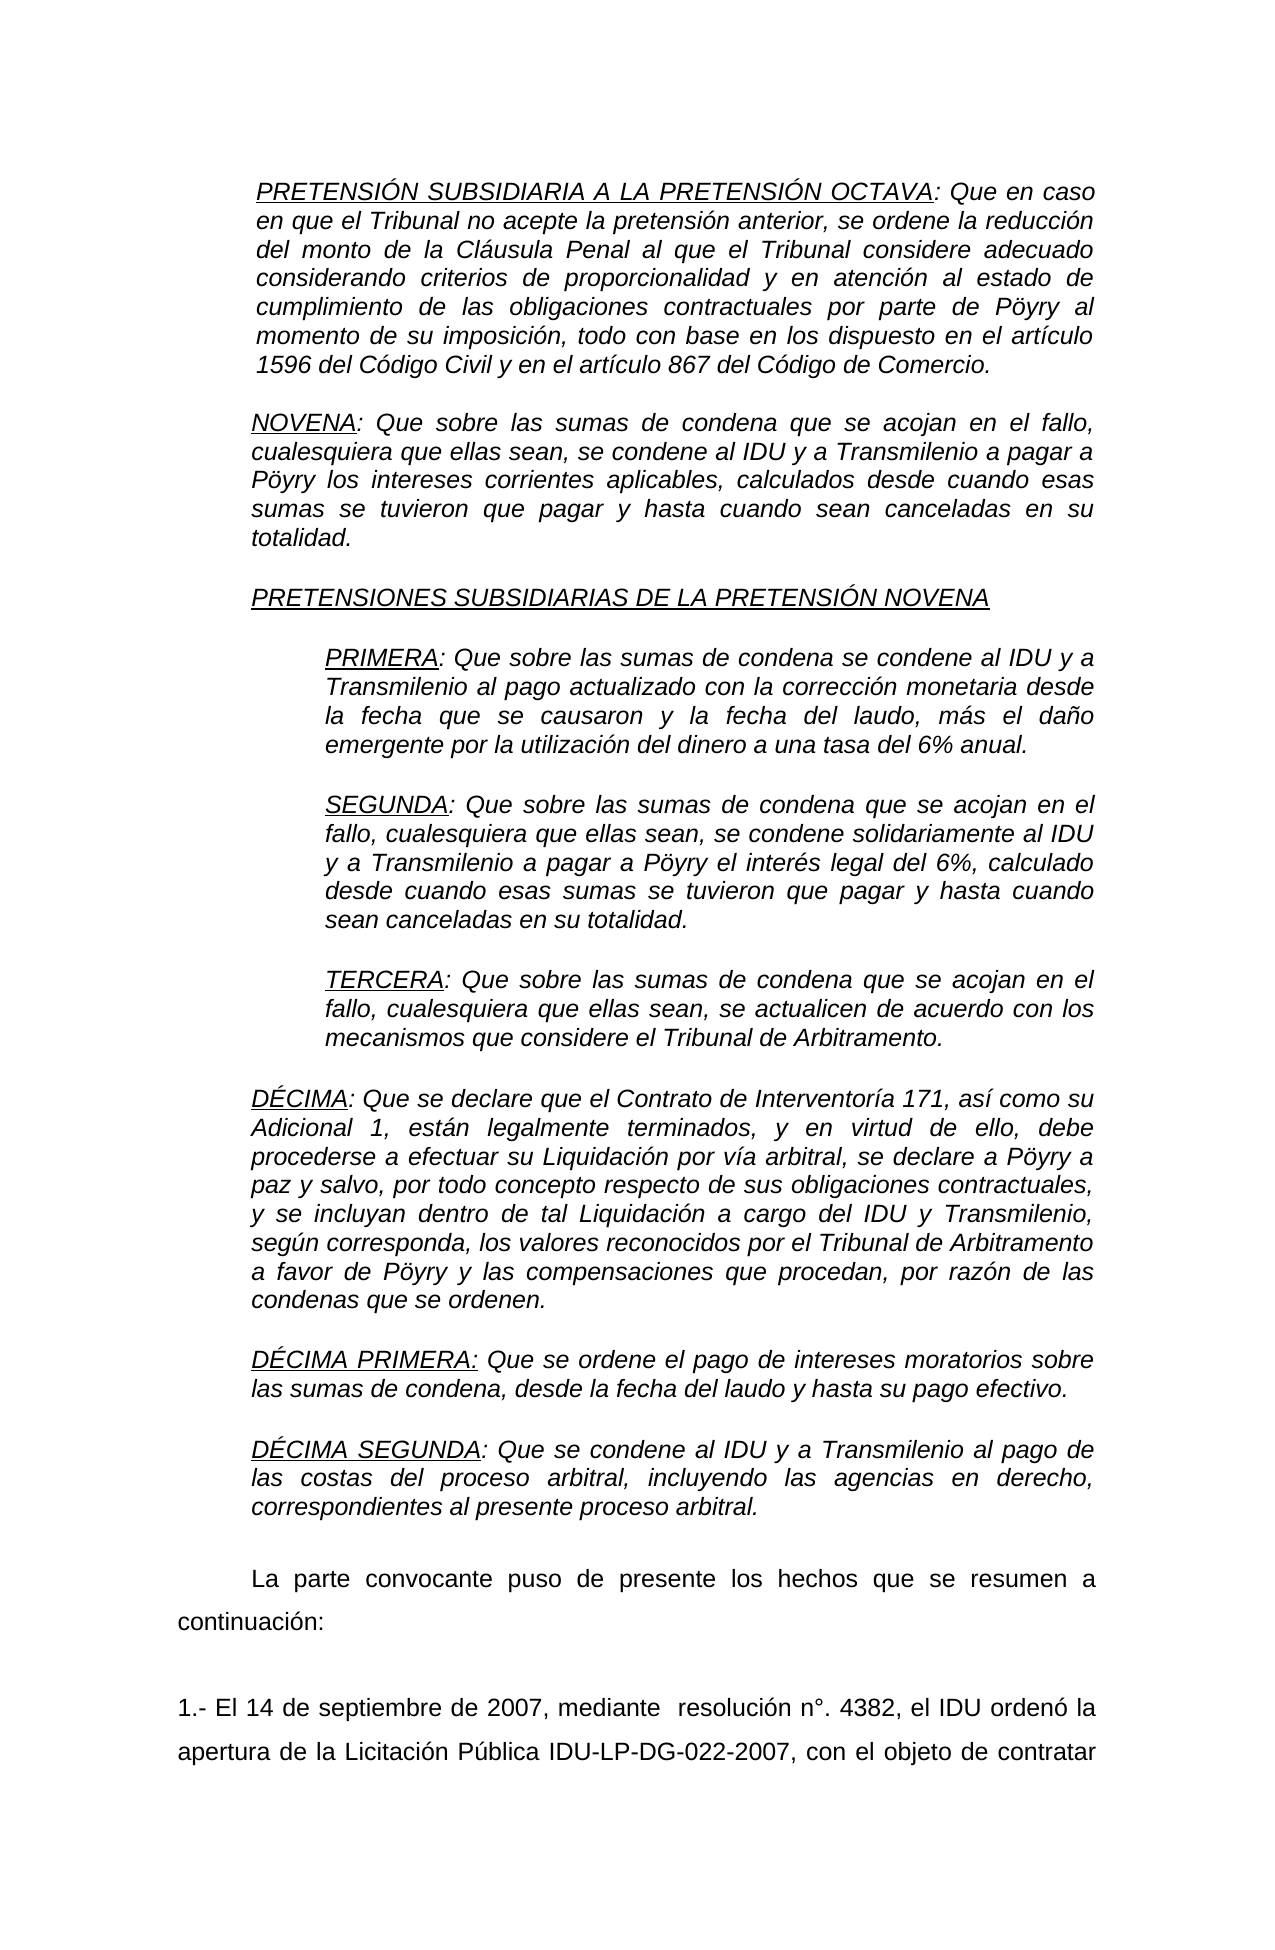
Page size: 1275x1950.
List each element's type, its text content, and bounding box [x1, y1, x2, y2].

text PRETENSIÓN SUBSIDIARIA A LA PRETENSIÓN OCTAVA: Que en caso en que el Tribunal no acepte la pretensión anterior, se ordene la reducción del monto de la Cláusula Penal al que el Tribunal considere adecuado considerando criterios de proporcionalidad y en atención al estado de cumplimiento de las obligaciones contractuales por parte de Pöyry al momento de su imposición, todo con base en los dispuesto en el artículo 1596 del Código Civil y en el artículo 867 del Código de Comercio. [256, 177, 1098, 378]
text DÉCIMA PRIMERA: Que se ordene el pago de intereses moratorios sobre las sumas de condena, desde la fecha del laudo y hasta su pago efectivo. [251, 1345, 1098, 1403]
text PRIMERA: Que sobre las sumas de condena se condene al IDU y a Transmilenio al pago actualizado con la corrección monetaria desde la fecha que se causaron y la fecha del laudo, más el daño emergente por la utilización del dinero a una tasa del 6% anual. [325, 643, 1098, 758]
text SEGUNDA: Que sobre las sumas de condena que se acojan en el fallo, cualesquiera que ellas sean, se condene solidariamente al IDU y a Transmilenio a pagar a Pöyry el interés legal del 6%, calculado desde cuando esas sumas se tuvieron que pagar y hasta cuando sean canceladas en su totalidad. [325, 790, 1098, 934]
text PRETENSIONES SUBSIDIARIAS DE LA PRETENSIÓN NOVENA [177, 583, 1098, 612]
text TERCERA: Que sobre las sumas de condena que se acojan en el fallo, cualesquiera que ellas sean, se actualicen de acuerdo con los mecanismos que considere el Tribunal de Arbitramento. [325, 965, 1098, 1051]
text La parte convocante puso de presente los hechos que se resumen a continuación: [177, 1564, 1098, 1636]
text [177, 1693, 1098, 1765]
text DÉCIMA: Que se declare que el Contrato de Interventoría 171, así como su Adicional 1, están legalmente terminados, y en virtud de ello, debe procederse a efectuar su Liquidación por vía arbitral, se declare a Pöyry a paz y salvo, por todo concepto respecto de sus obligaciones contractuales, y se incluyan dentro de tal Liquidación a cargo del IDU y Transmilenio, según corresponda, los valores reconocidos por el Tribunal de Arbitramento a favor de Pöyry y las compensaciones que procedan, por razón de las condenas que se ordenen. [251, 1084, 1098, 1314]
text NOVENA: Que sobre las sumas de condena que se acojan en el fallo, cualesquiera que ellas sean, se condene al IDU y a Transmilenio a pagar a Pöyry los intereses corrientes aplicables, calculados desde cuando esas sumas se tuvieron que pagar y hasta cuando sean canceladas en su totalidad. [251, 408, 1098, 552]
text DÉCIMA SEGUNDA: Que se condene al IDU y a Transmilenio al pago de las costas del proceso arbitral, incluyendo las agencias en derecho, correspondientes al presente proceso arbitral. [251, 1434, 1098, 1521]
